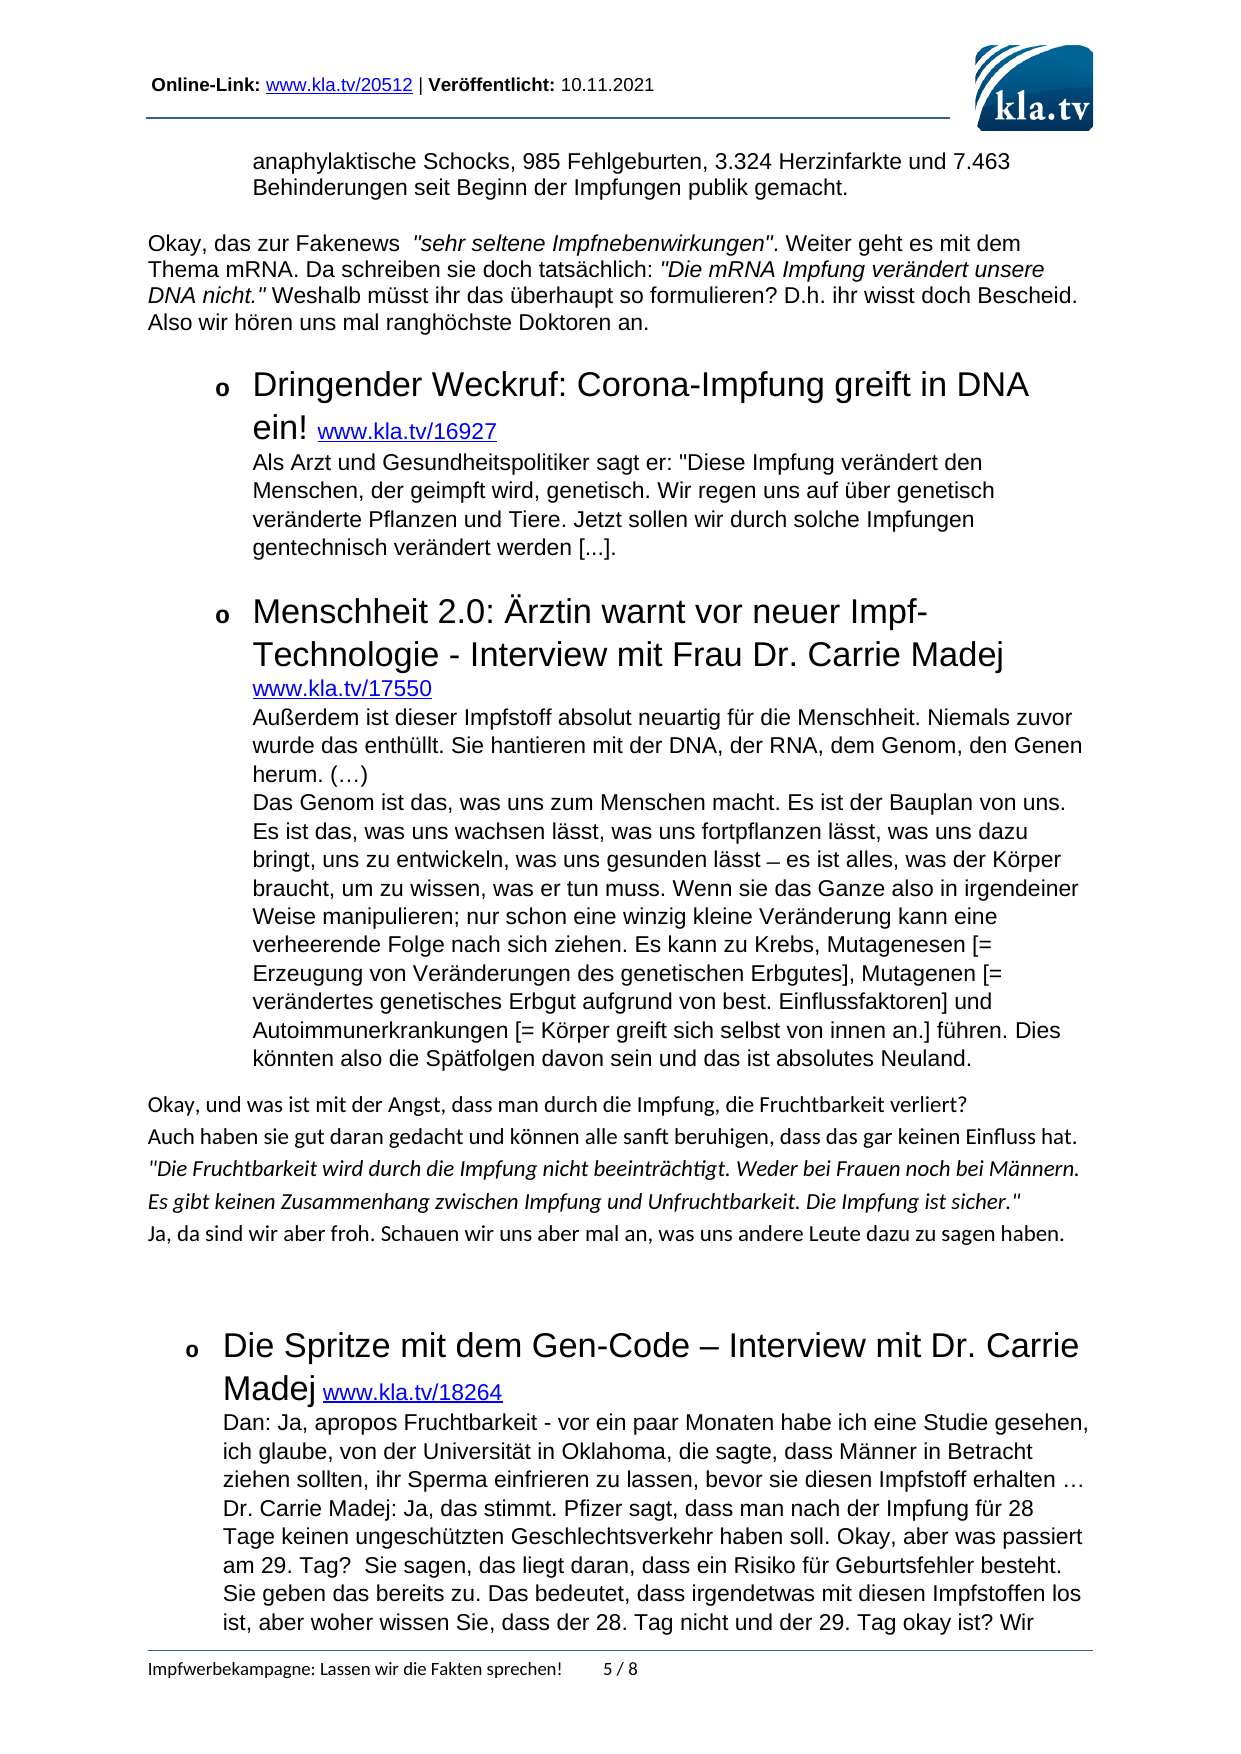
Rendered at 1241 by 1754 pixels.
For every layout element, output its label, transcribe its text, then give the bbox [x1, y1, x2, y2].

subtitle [215, 148, 1093, 200]
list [185, 1325, 1093, 1635]
subtitle Okay, das zur Fakenews "sehr seltene Impfnebenwirkungen". Weiter geht es mit dem Thema mRNA. Da schreiben sie doch tatsächlich: "Die mRNA Impfung verändert unsere DNA nicht." Weshalb müsst ihr das überhaupt so formulieren? D.h. ihr wisst doch Bescheid. Also wir hören uns mal ranghöchste Doktoren an. [148, 229, 1093, 335]
text Okay, und was ist mit der Angst, dass man durch die Impfung, die Fruchtbarkeit verliert? Auch haben sie gut daran gedacht und können alle sanft beruhigen, dass das gar keinen Einfluss hat. "Die Fruchtbarkeit wird durch die Impfung nicht beeinträchtigt. Weder bei Frauen noch bei Männern. Es gibt keinen Zusammenhang zwischen Impfung und Unfruchtbarkeit. Die Impfung ist sicher." Ja, da sind wir aber froh. Schauen wir uns aber mal an, was uns andere Leute dazu zu sagen haben. [148, 1090, 1093, 1247]
list Dringender Weckruf: Corona-Impfung greift in DNA ein! www.kla.tv/16927 Als Arzt und Gesundheitspolitiker sagt er: "Diese Impfung verändert den Menschen, der geimpft wird, genetisch. Wir regen uns auf über genetisch veränderte Pflanzen und Tiere. Jetzt sollen wir durch solche Impfungen gentechnisch verändert werden [...]. [215, 364, 1093, 589]
list Menschheit 2.0: Ärztin warnt vor neuer Impf-Technologie - Interview mit Frau Dr. Carrie Madej www.kla.tv/17550 Außerdem ist dieser Impfstoff absolut neuartig für die Menschheit. Niemals zuvor wurde das enthüllt. Sie hantieren mit der DNA, der RNA, dem Genom, den Genen herum. (…) Das Genom ist das, was uns zum Menschen macht. Es ist der Bauplan von uns. Es ist das, was uns wachsen lässt, was uns fortpflanzen lässt, was uns dazu bringt, uns zu entwickeln, was uns gesunden lässt ̶ es ist alles, was der Körper braucht, um zu wissen, was er tun muss. Wenn sie das Ganze also in irgendeiner Weise manipulieren; nur schon eine winzig kleine Veränderung kann eine verheerende Folge nach sich ziehen. Es kann zu Krebs, Mutagenesen [= Erzeugung von Veränderungen des genetischen Erbgutes], Mutagenen [= verändertes genetisches Erbgut aufgrund von best. Einflussfaktoren] und Autoimmunerkrankungen [= Körper greift sich selbst von innen an.] führen. Dies könnten also die Spätfolgen davon sein und das ist absolutes Neuland. [215, 591, 1093, 1071]
